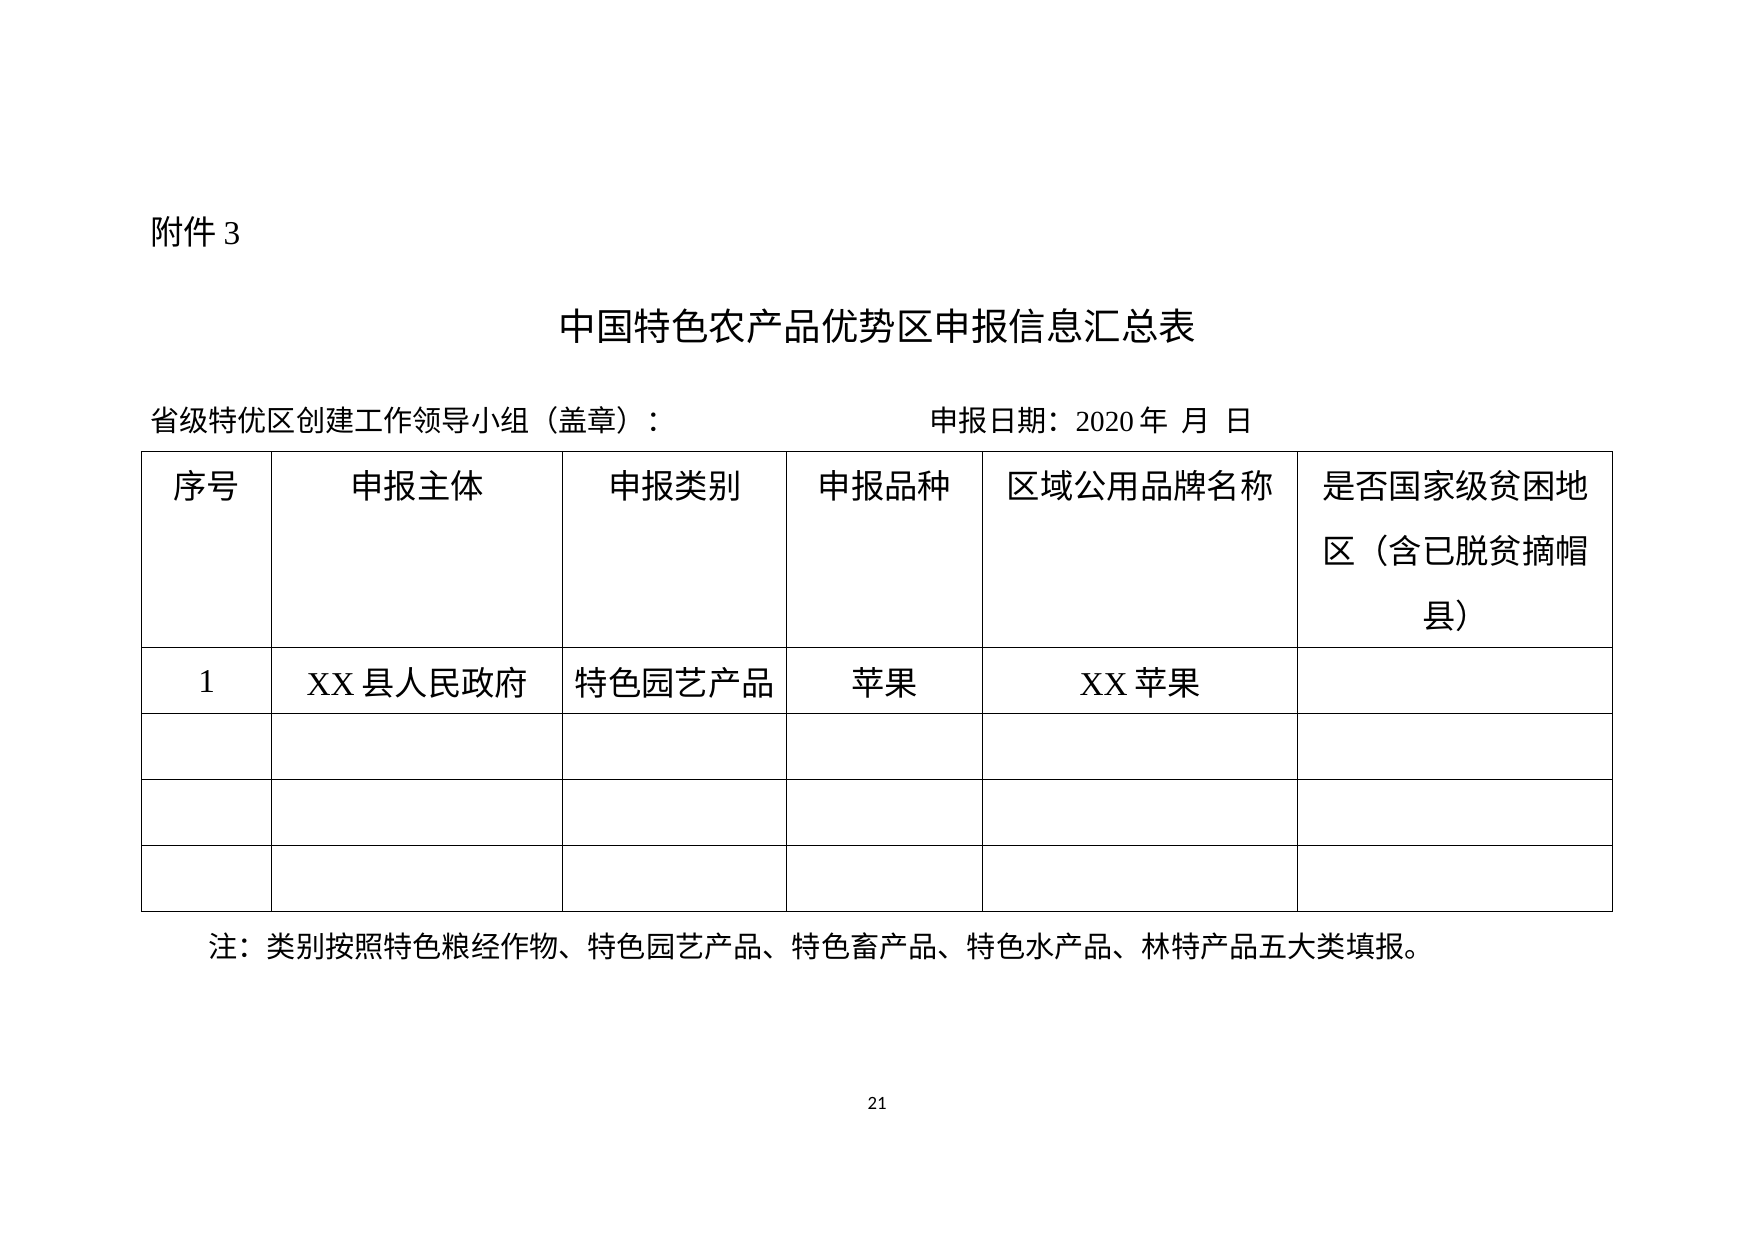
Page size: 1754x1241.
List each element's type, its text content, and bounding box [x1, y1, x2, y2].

table_cell [787, 846, 982, 911]
table_cell [1298, 648, 1612, 713]
table_cell [787, 714, 982, 779]
table_cell [142, 714, 271, 779]
table_cell 1 [142, 648, 271, 713]
table_cell XX县人民政府 [272, 648, 562, 713]
table_cell [787, 780, 982, 845]
table_cell [1298, 846, 1612, 911]
table_cell [563, 714, 786, 779]
table_header 区域公用品牌名称 [983, 452, 1297, 647]
text 附件3 [150, 198, 1604, 263]
table_cell [983, 846, 1297, 911]
table_cell [1298, 780, 1612, 845]
table_header 申报品种 [787, 452, 982, 647]
table_cell [983, 714, 1297, 779]
table_cell [563, 846, 786, 911]
table_cell 苹果 [787, 648, 982, 713]
table_cell [142, 780, 271, 845]
table_cell XX苹果 [983, 648, 1297, 713]
table_cell [272, 714, 562, 779]
table_header 申报类别 [563, 452, 786, 647]
text 中国特色农产品优势区申报信息汇总表 [150, 292, 1604, 357]
table_cell [1298, 714, 1612, 779]
text 省级特优区创建工作领导小组（盖章）： 申报日期：2020年 月 日 [150, 386, 1604, 451]
table_cell [983, 780, 1297, 845]
table_header 申报主体 [272, 452, 562, 647]
table_cell [272, 846, 562, 911]
table_cell [272, 780, 562, 845]
text 注：类别按照特色粮经作物、特色园艺产品、特色畜产品、特色水产品、林特产品五大类填报。 [150, 912, 1604, 977]
table_cell [563, 780, 786, 845]
table_header 序号 [142, 452, 271, 647]
table_cell 特色园艺产品 [563, 648, 786, 713]
table_cell [142, 846, 271, 911]
table_header 是否国家级贫困地区（含已脱贫摘帽县） [1298, 452, 1612, 647]
